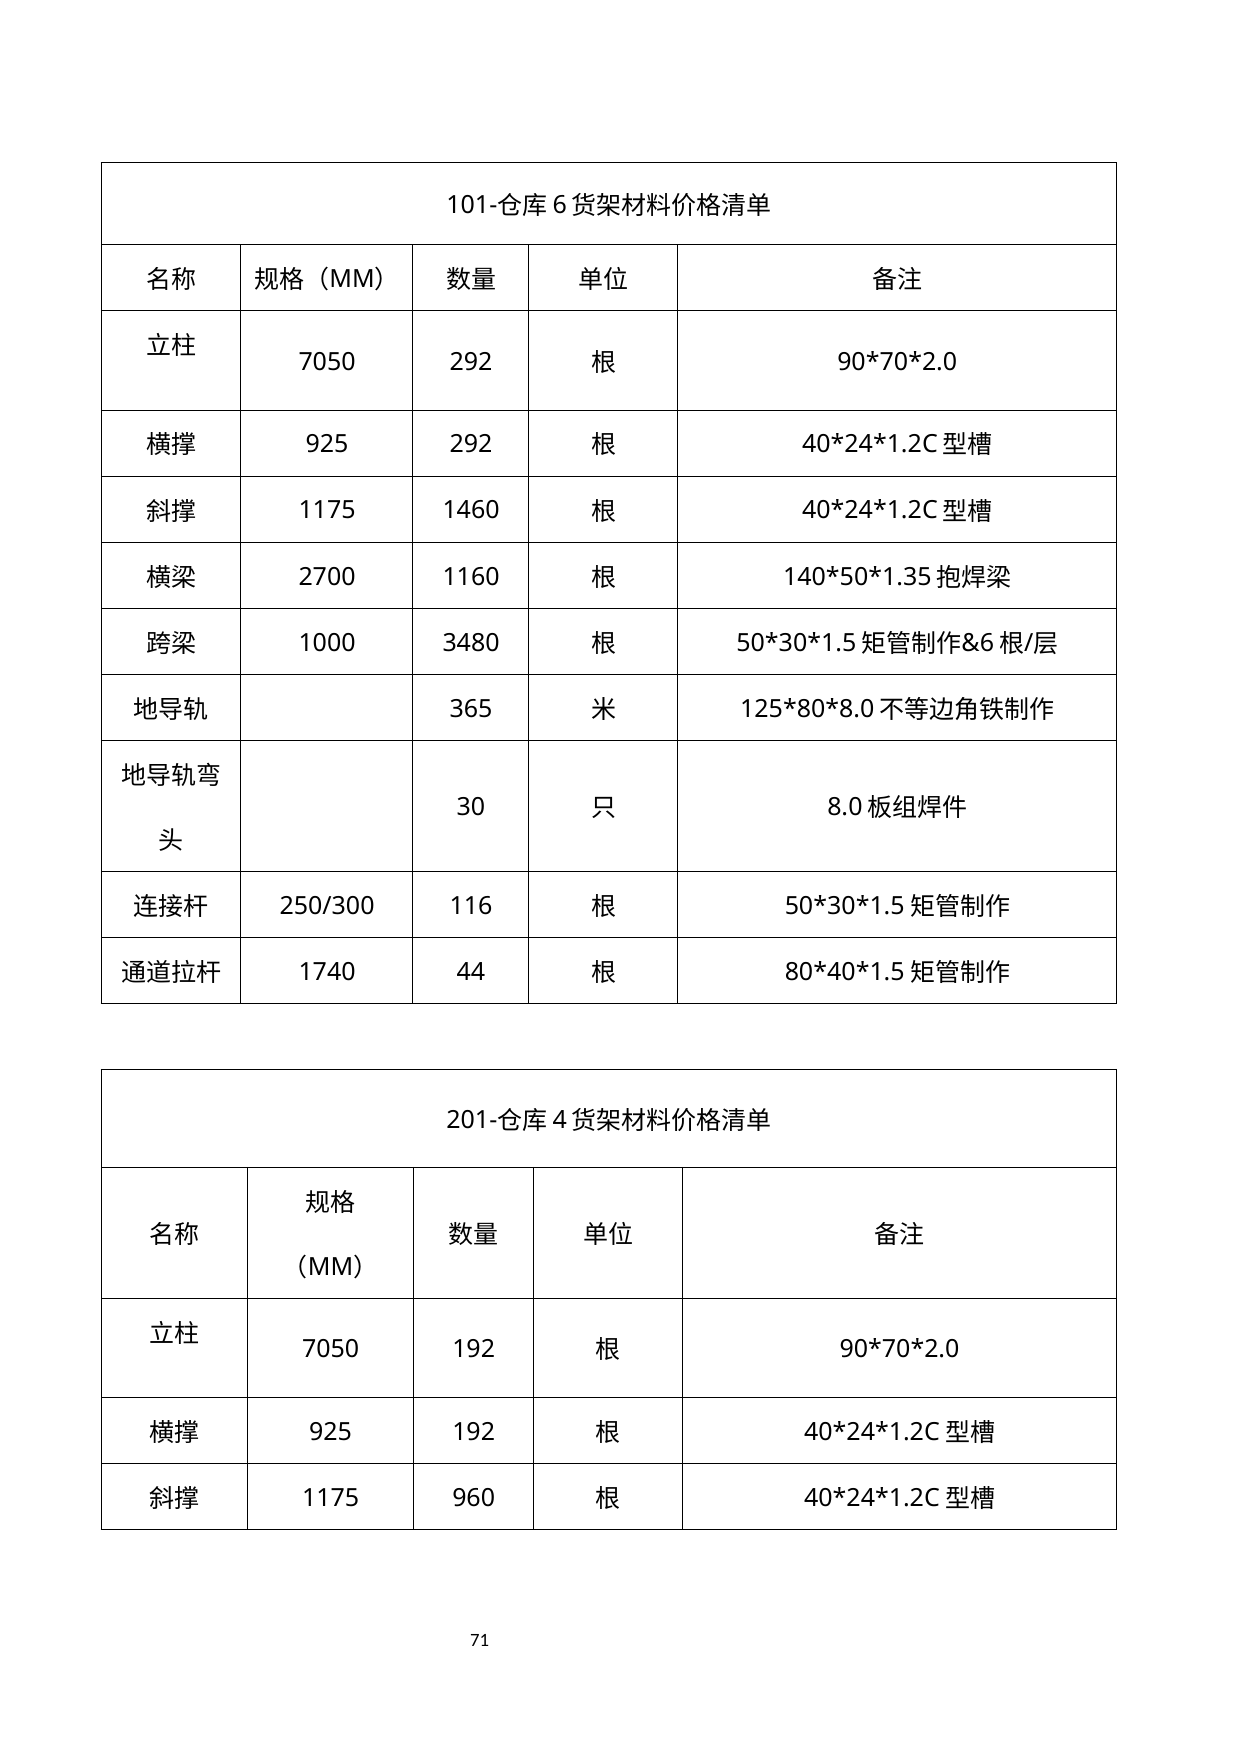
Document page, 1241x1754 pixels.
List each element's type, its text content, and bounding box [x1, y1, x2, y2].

table_cell 1740 [241, 938, 412, 1003]
table_cell 名称 [102, 245, 240, 310]
table_cell 365 [413, 675, 528, 740]
table_cell 横撑 [102, 411, 240, 476]
table_cell 立柱 [102, 1299, 247, 1397]
table_cell 925 [248, 1398, 413, 1463]
table_cell 根 [529, 543, 677, 608]
table_cell 116 [413, 872, 528, 937]
table_cell 2700 [241, 543, 412, 608]
table_cell 规格（MM） [241, 245, 412, 310]
table_cell 数量 [414, 1168, 533, 1298]
table_cell 根 [534, 1398, 682, 1463]
table_cell 备注 [678, 245, 1116, 310]
table_cell 50*30*1.5矩管制作&6根/层 [678, 609, 1116, 674]
table_cell 40*24*1.2C型槽 [678, 477, 1116, 542]
table_cell 规格（MM） [248, 1168, 413, 1298]
table_cell 只 [529, 741, 677, 871]
table_cell 192 [414, 1398, 533, 1463]
table_cell 90*70*2.0 [678, 311, 1116, 409]
table_cell 根 [529, 477, 677, 542]
table_header 201-仓库4货架材料价格清单 [102, 1070, 1116, 1167]
table_cell 960 [414, 1464, 533, 1529]
table_cell 7050 [248, 1299, 413, 1397]
table_cell 50*30*1.5矩管制作 [678, 872, 1116, 937]
table_cell 单位 [529, 245, 677, 310]
table_cell 根 [529, 872, 677, 937]
table_cell 40*24*1.2C型槽 [683, 1464, 1116, 1529]
table_cell 根 [534, 1299, 682, 1397]
table_cell 8.0板组焊件 [678, 741, 1116, 871]
table_cell 地导轨 [102, 675, 240, 740]
table_cell 1460 [413, 477, 528, 542]
table_cell 根 [529, 938, 677, 1003]
table_cell [241, 741, 412, 871]
table_cell 根 [529, 411, 677, 476]
table_cell 数量 [413, 245, 528, 310]
table_cell 80*40*1.5矩管制作 [678, 938, 1116, 1003]
table_cell 125*80*8.0不等边角铁制作 [678, 675, 1116, 740]
table_cell 1160 [413, 543, 528, 608]
table_cell 292 [413, 311, 528, 409]
table_cell 192 [414, 1299, 533, 1397]
table_cell 3480 [413, 609, 528, 674]
table_cell 30 [413, 741, 528, 871]
table_cell 1000 [241, 609, 412, 674]
table_cell 44 [413, 938, 528, 1003]
table_cell 横梁 [102, 543, 240, 608]
table_cell 备注 [683, 1168, 1116, 1298]
table_cell 140*50*1.35抱焊梁 [678, 543, 1116, 608]
table_header 101-仓库6货架材料价格清单 [102, 163, 1116, 244]
table_cell 立柱 [102, 311, 240, 409]
table_cell 单位 [534, 1168, 682, 1298]
table_cell 名称 [102, 1168, 247, 1298]
table_cell 跨梁 [102, 609, 240, 674]
table_cell 根 [534, 1464, 682, 1529]
table_cell 1175 [241, 477, 412, 542]
table_cell 1175 [248, 1464, 413, 1529]
table_cell 连接杆 [102, 872, 240, 937]
table_cell 925 [241, 411, 412, 476]
table_cell 40*24*1.2C型槽 [678, 411, 1116, 476]
table_cell 250/300 [241, 872, 412, 937]
table_cell 米 [529, 675, 677, 740]
table_cell 根 [529, 609, 677, 674]
table_cell 292 [413, 411, 528, 476]
table_cell 7050 [241, 311, 412, 409]
table_cell 通道拉杆 [102, 938, 240, 1003]
table_cell 90*70*2.0 [683, 1299, 1116, 1397]
table_cell 地导轨弯头 [102, 741, 240, 871]
table_cell [241, 675, 412, 740]
table_cell 斜撑 [102, 477, 240, 542]
table_cell 横撑 [102, 1398, 247, 1463]
table_cell 40*24*1.2C型槽 [683, 1398, 1116, 1463]
table_cell 斜撑 [102, 1464, 247, 1529]
table_cell 根 [529, 311, 677, 409]
